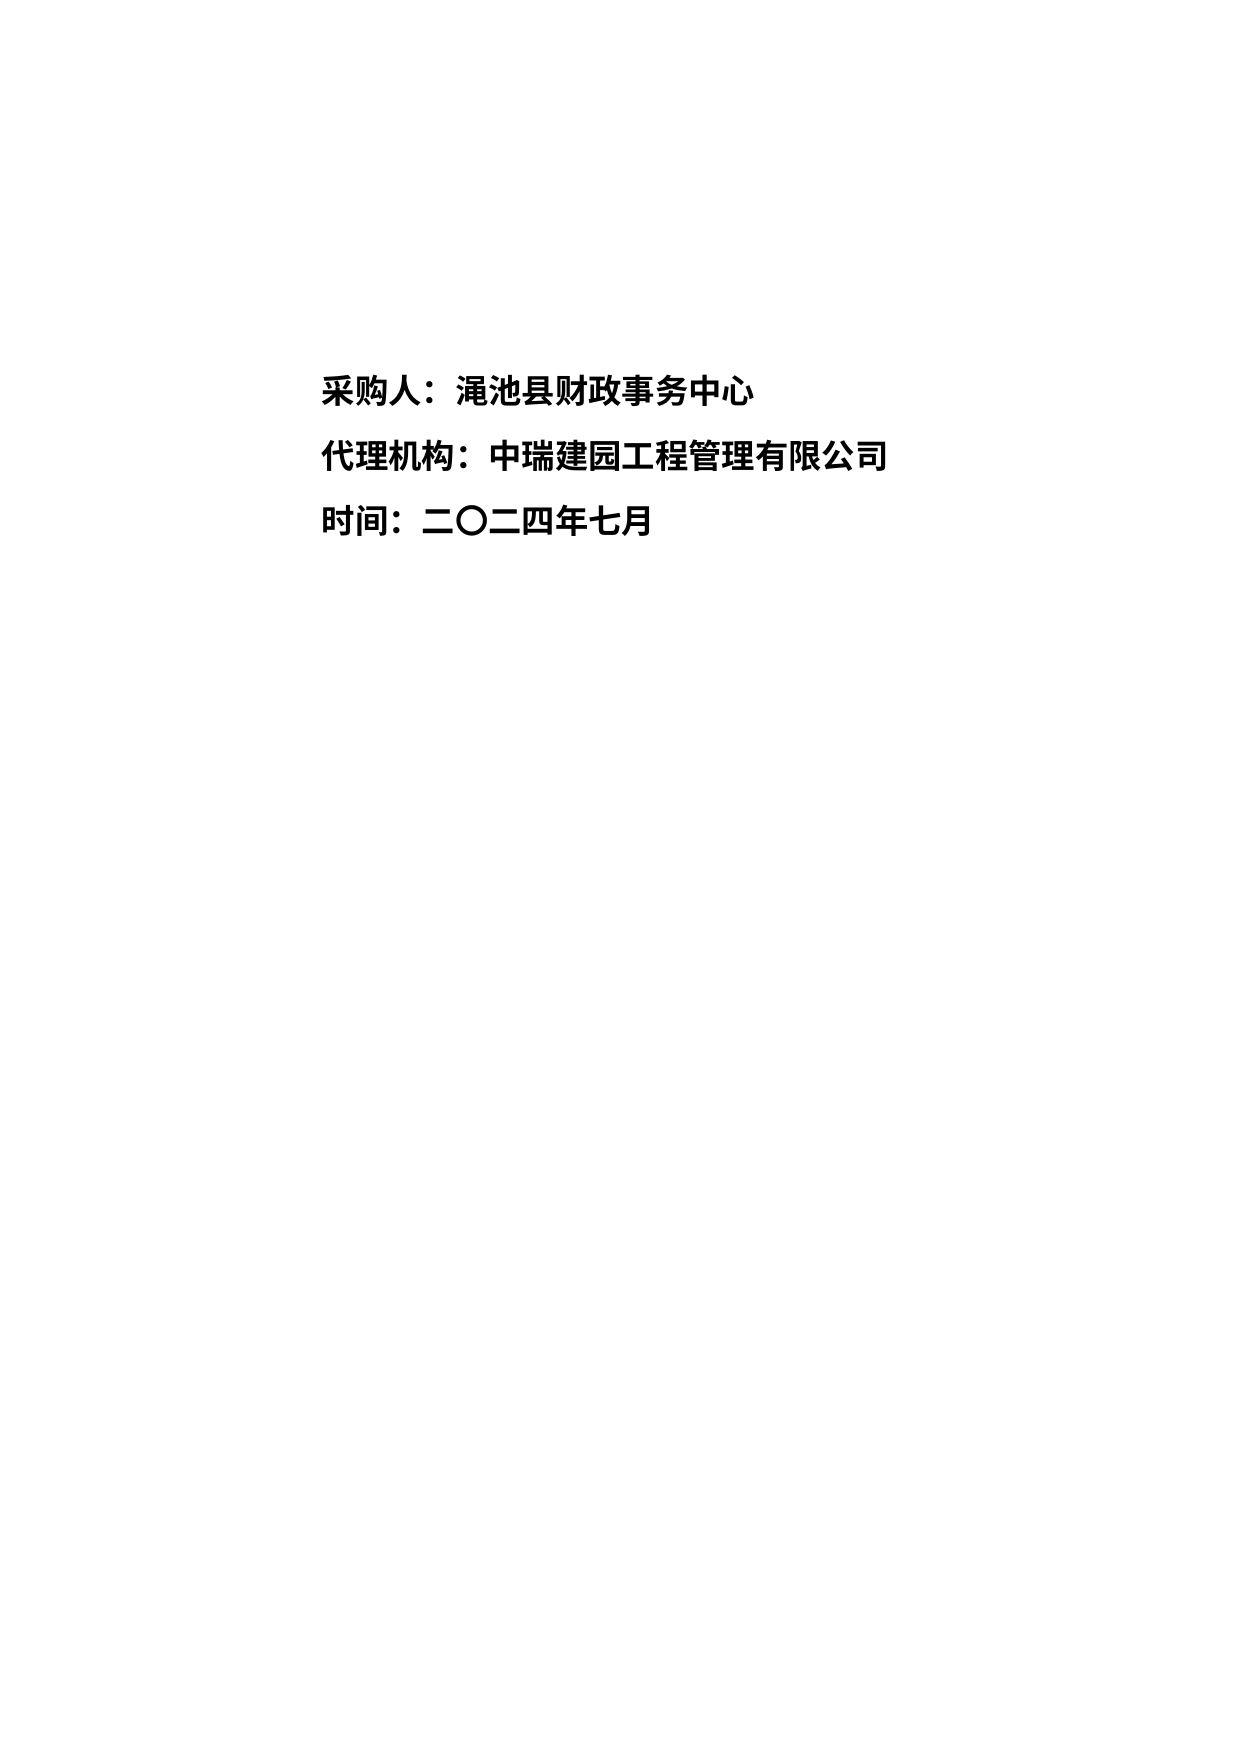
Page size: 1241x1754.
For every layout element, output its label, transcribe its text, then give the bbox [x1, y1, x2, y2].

text 采购人：渑池县财政事务中心 [187, 357, 1053, 422]
text 代理机构：中瑞建园工程管理有限公司 [187, 422, 1053, 487]
text 时间：二〇二四年七月 [187, 487, 1053, 552]
